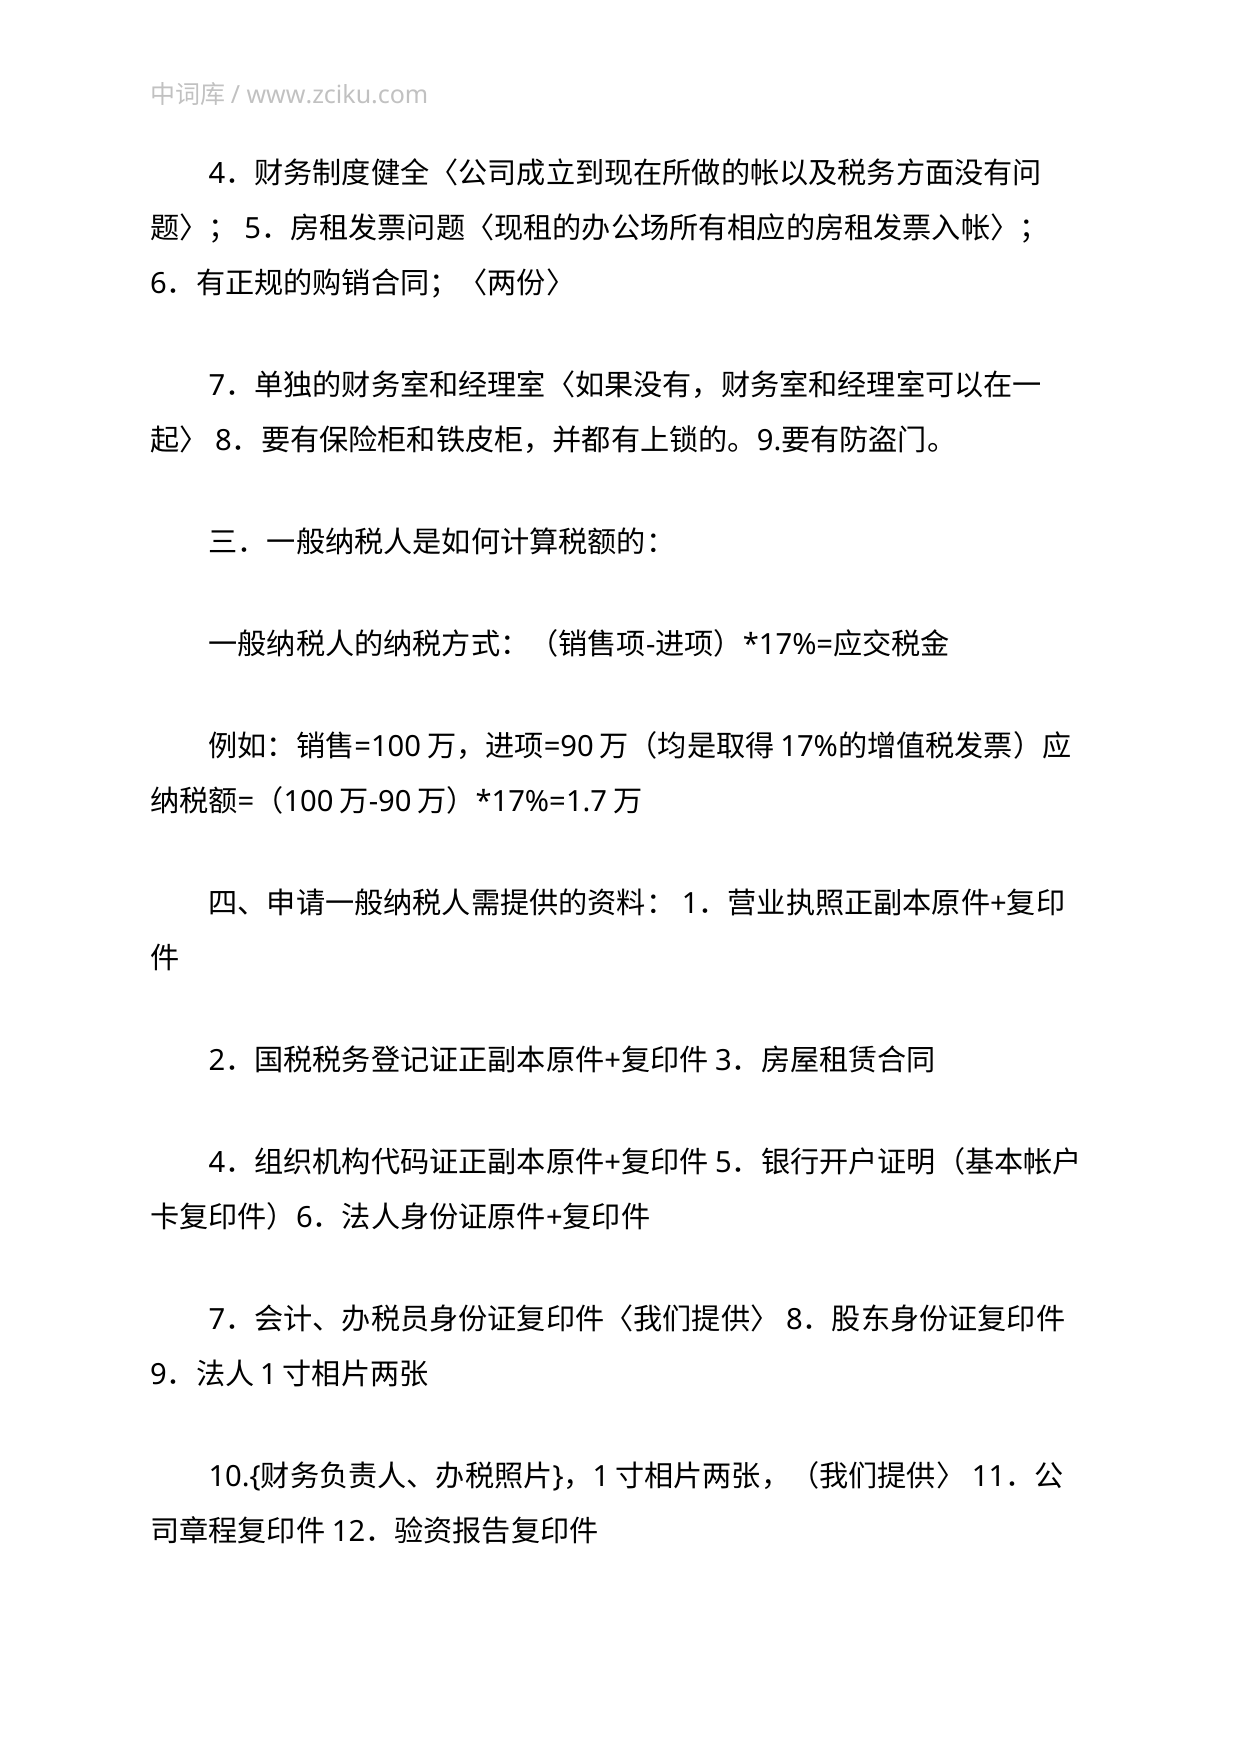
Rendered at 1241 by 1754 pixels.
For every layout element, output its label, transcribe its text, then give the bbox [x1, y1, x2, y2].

text 10.{财务负责人、办税照片}，1寸相片两张，（我们提供〉 11．公司章程复印件 12．验资报告复印件 [150, 1452, 1090, 1550]
text 例如：销售=100万，进项=90万（均是取得17%的增值税发票）应纳税额=（100万-90万）*17%=1.7万 [150, 723, 1090, 820]
text 2．国税税务登记证正副本原件+复印件 3．房屋租赁合同 [150, 1036, 1090, 1079]
text 7．会计、办税员身份证复印件〈我们提供〉 8．股东身份证复印件 9．法人1寸相片两张 [150, 1295, 1090, 1393]
text 三．一般纳税人是如何计算税额的： [150, 519, 1090, 561]
text 一般纳税人的纳税方式：（销售项-进项）*17%=应交税金 [150, 621, 1090, 663]
text 四、申请一般纳税人需提供的资料： 1．营业执照正副本原件+复印件 [150, 880, 1090, 977]
text 7．单独的财务室和经理室〈如果没有，财务室和经理室可以在一起〉 8．要有保险柜和铁皮柜，并都有上锁的。9.要有防盗门。 [150, 362, 1090, 459]
text 4．组织机构代码证正副本原件+复印件 5．银行开户证明（基本帐户卡复印件）6．法人身份证原件+复印件 [150, 1138, 1090, 1236]
text 4．财务制度健全〈公司成立到现在所做的帐以及税务方面没有问题〉； 5．房租发票问题〈现租的办公场所有相应的房租发票入帐〉； 6．有正规的购销合同；〈两份〉 [150, 150, 1090, 302]
